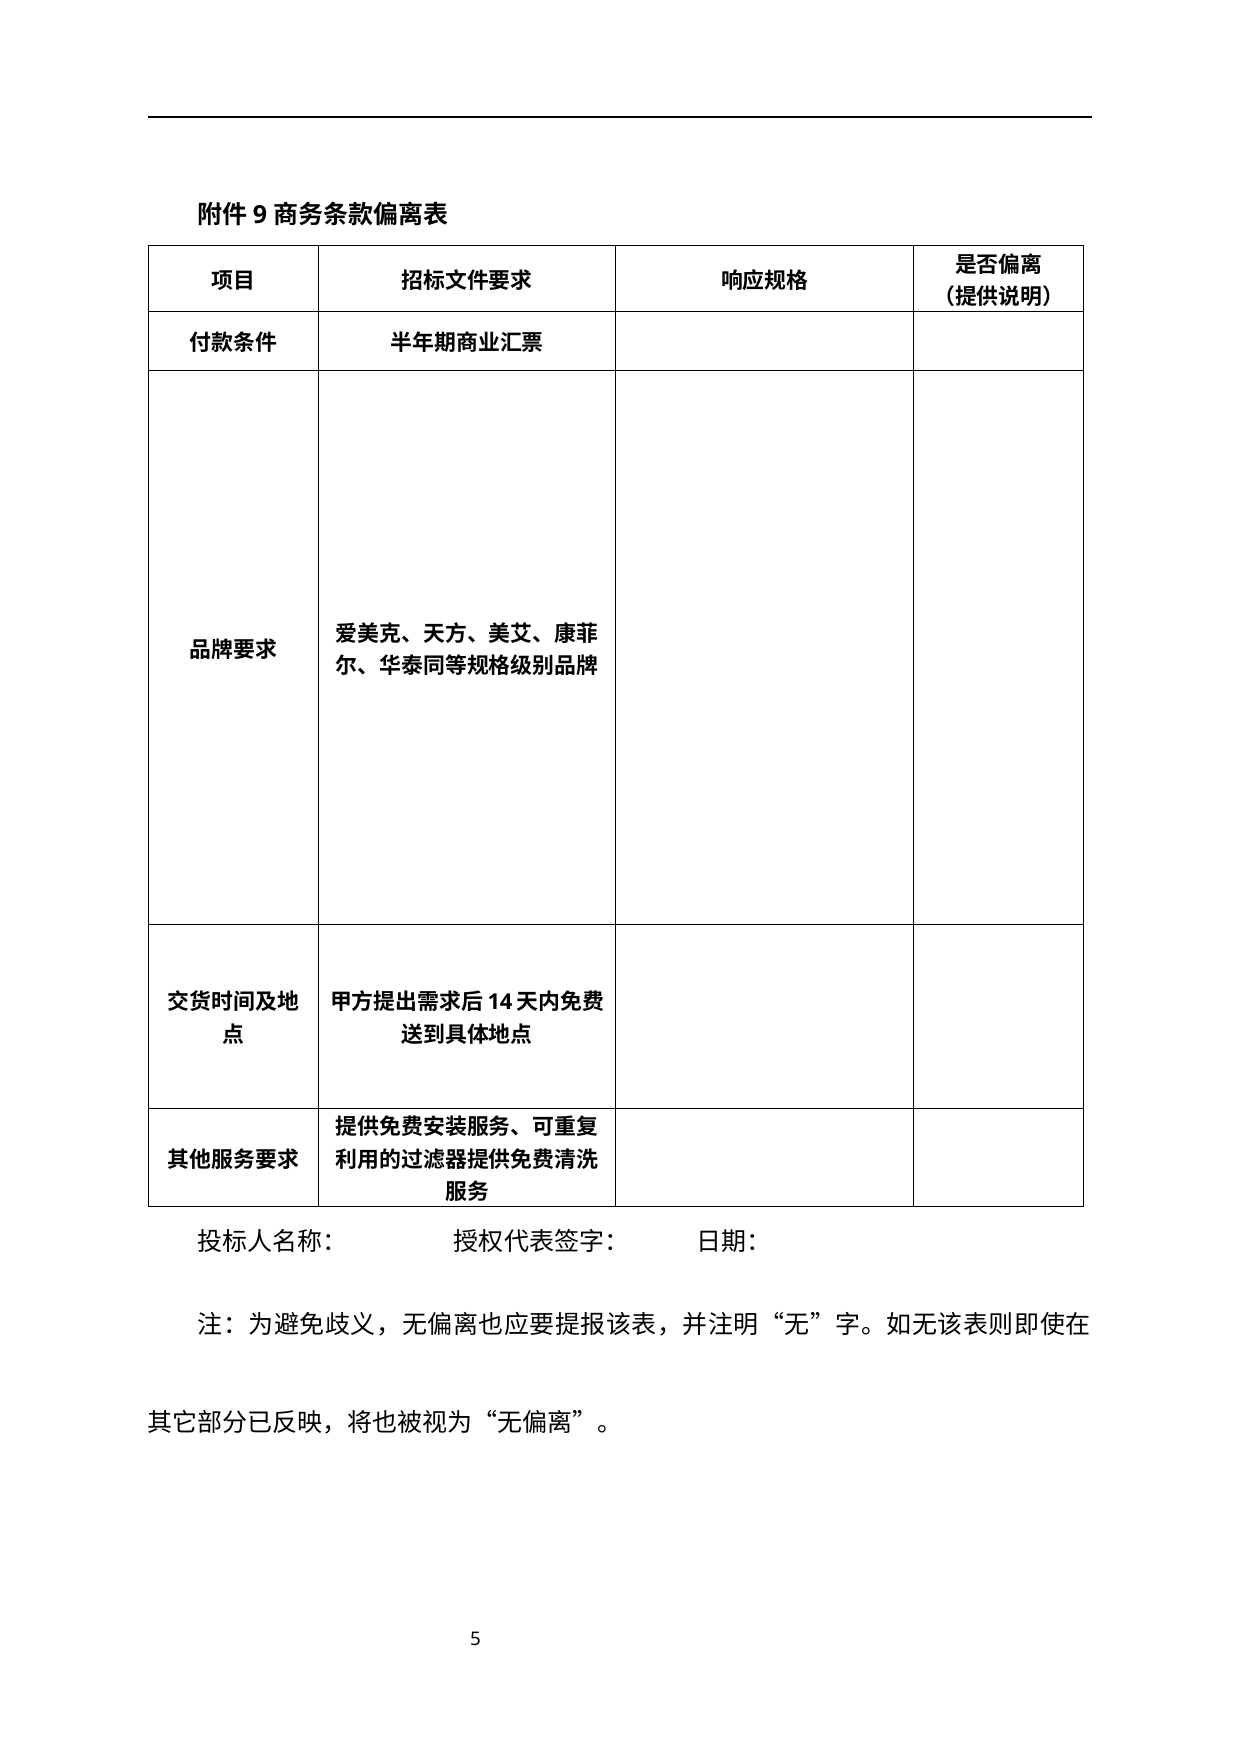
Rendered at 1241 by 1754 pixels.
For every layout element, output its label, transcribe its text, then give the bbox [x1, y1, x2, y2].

table_cell [914, 1109, 1083, 1206]
text 投标人名称： 授权代表签字： 日期： [148, 1207, 1092, 1272]
text 注：为避免歧义，无偏离也应要提报该表，并注明“无”字。如无该表则即使在其它部分已反映，将也被视为“无偏离”。 [148, 1290, 1092, 1453]
table_cell 付款条件 [149, 312, 318, 370]
table_cell [914, 925, 1083, 1108]
table_header 响应规格 [616, 246, 913, 311]
table_cell [616, 371, 913, 924]
table_cell [616, 1109, 913, 1206]
table_header 项目 [149, 246, 318, 311]
table_cell [616, 312, 913, 370]
table_cell [914, 312, 1083, 370]
table_header 招标文件要求 [319, 246, 615, 311]
table_cell 爱美克、天方、美艾、康菲尔、华泰同等规格级别品牌 [319, 371, 615, 924]
table_cell 品牌要求 [149, 371, 318, 924]
table_cell 交货时间及地点 [149, 925, 318, 1108]
table_cell 甲方提出需求后14天内免费送到具体地点 [319, 925, 615, 1108]
table_cell [914, 371, 1083, 924]
table_cell 提供免费安装服务、可重复利用的过滤器提供免费清洗服务 [319, 1109, 615, 1206]
table_header 是否偏离 （提供说明） [914, 246, 1083, 311]
text 附件9 商务条款偏离表 [148, 180, 1092, 245]
table_cell 其他服务要求 [149, 1109, 318, 1206]
table_cell [616, 925, 913, 1108]
table_cell 半年期商业汇票 [319, 312, 615, 370]
